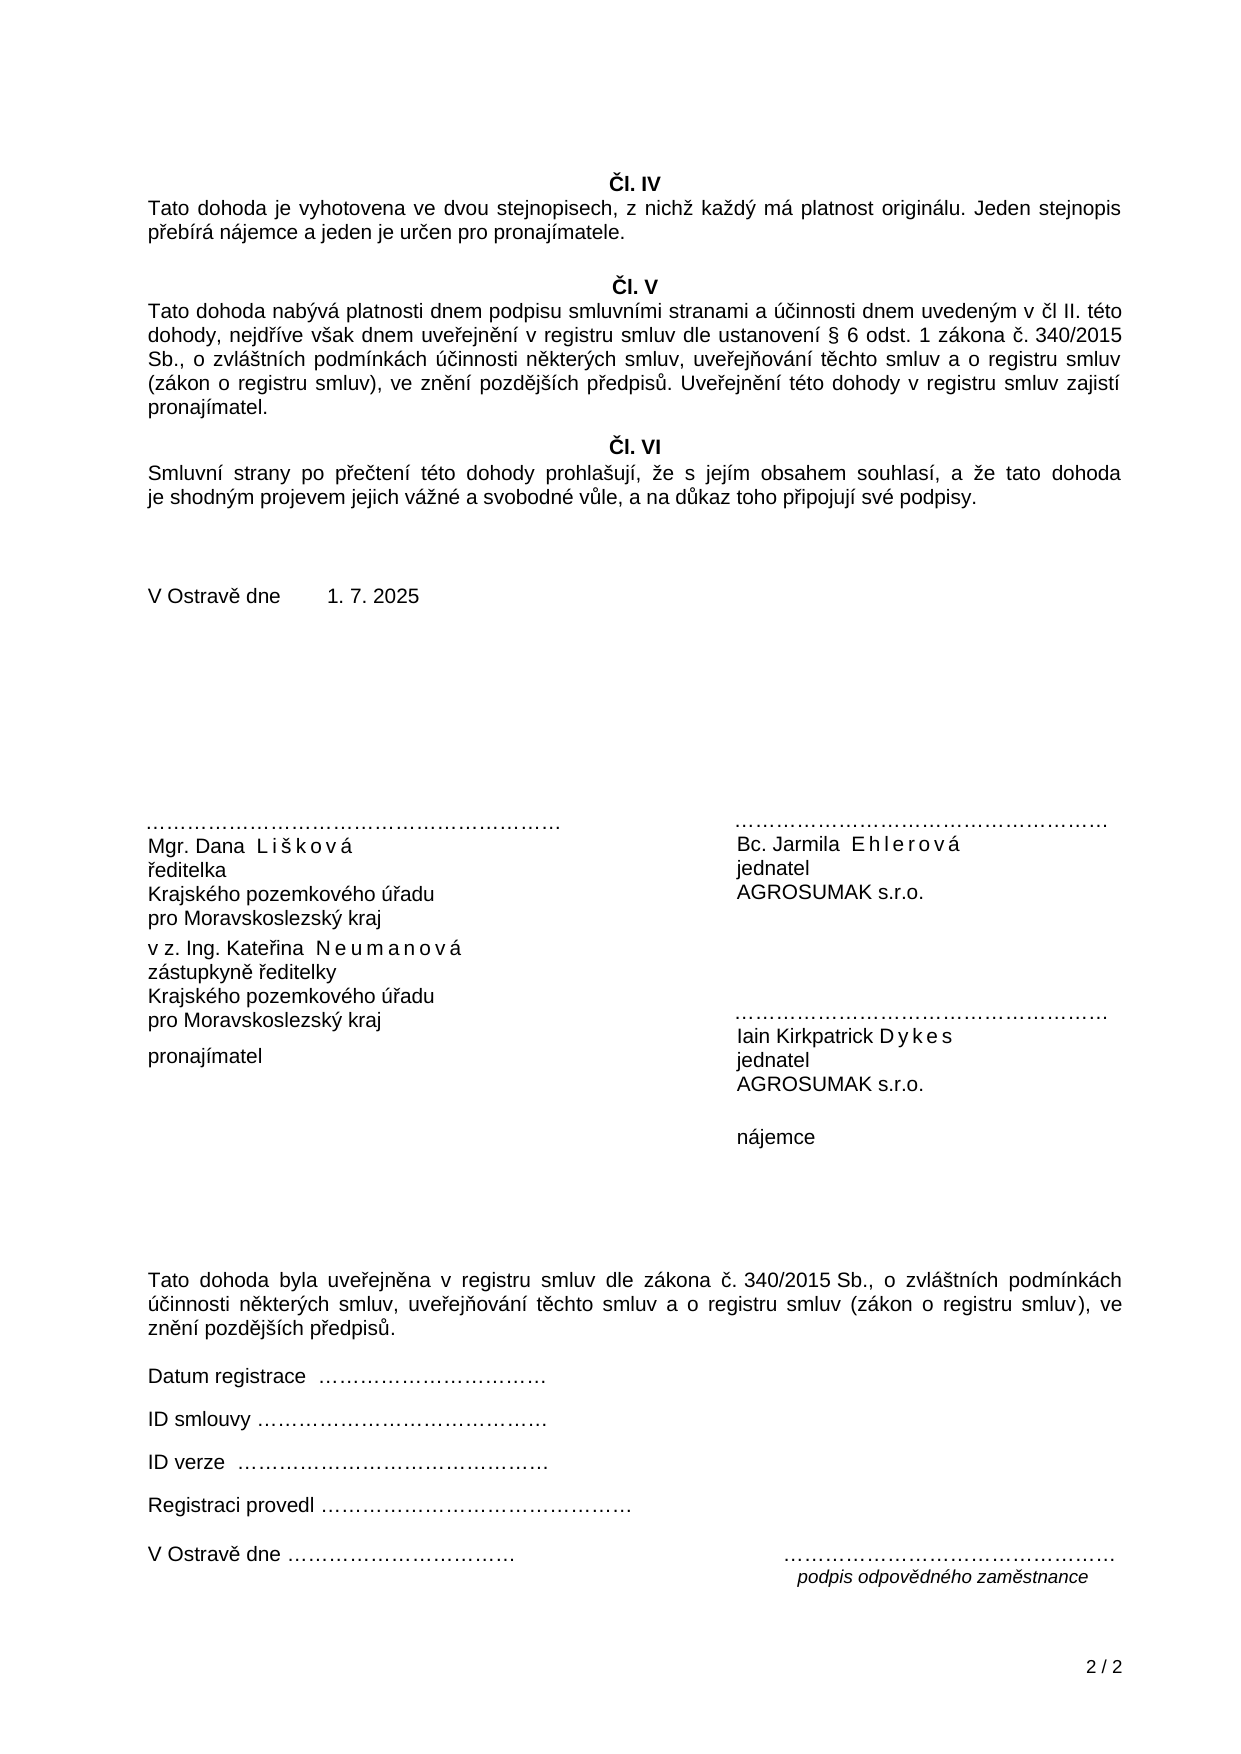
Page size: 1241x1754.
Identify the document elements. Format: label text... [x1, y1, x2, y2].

text ID verze ……………………………………… [148, 1450, 1122, 1474]
text Tato dohoda je vyhotovena ve dvou stejnopisech, z nichž každý má platnost originálu. Jeden stejnopis přebírá nájemce a jeden je určen pro pronajímatele. [148, 196, 1122, 243]
text Smluvní strany po přečtení této dohody prohlašují, že s jejím obsahem souhlasí, a že tato dohoda je shodným projevem jejich vážné a svobodné vůle, a na důkaz toho připojují své podpisy. [148, 461, 1122, 509]
text Registraci provedl ……………………………………… [148, 1492, 1122, 1516]
text V Ostravě dne …………………………… ………………………………………… [148, 1541, 1122, 1565]
text podpis odpovědného zaměstnance [148, 1565, 1122, 1587]
text ID smlouvy …………………………………… [148, 1407, 1122, 1431]
text Tato dohoda nabývá platnosti dnem podpisu smluvními stranami a účinnosti dnem uvedeným v čl II. této dohody, nejdříve však dnem uveřejnění v registru smluv dle ustanovení § 6 odst. 1 zákona č. 340/2015 Sb., o zvláštních podmínkách účinnosti některých smluv, uveřejňování těchto smluv a o registru smluv (zákon o registru smluv), ve znění pozdějších předpisů. Uveřejnění této dohody v registru smluv zajistí pronajímatel. [148, 299, 1122, 418]
text V Ostravě dne 1. 7. 2025 [148, 584, 1122, 608]
text Datum registrace …………………………… [148, 1364, 1122, 1388]
text Čl. IV [148, 172, 1122, 196]
text Tato dohoda byla uveřejněna v registru smluv dle zákona č. 340/2015 Sb., o zvláštních podmínkách účinnosti některých smluv, uveřejňování těchto smluv a o registru smluv (zákon o registru smluv), ve znění pozdějších předpisů. [148, 1267, 1122, 1339]
text Čl. VI [148, 435, 1122, 459]
text Čl. V [148, 275, 1122, 299]
